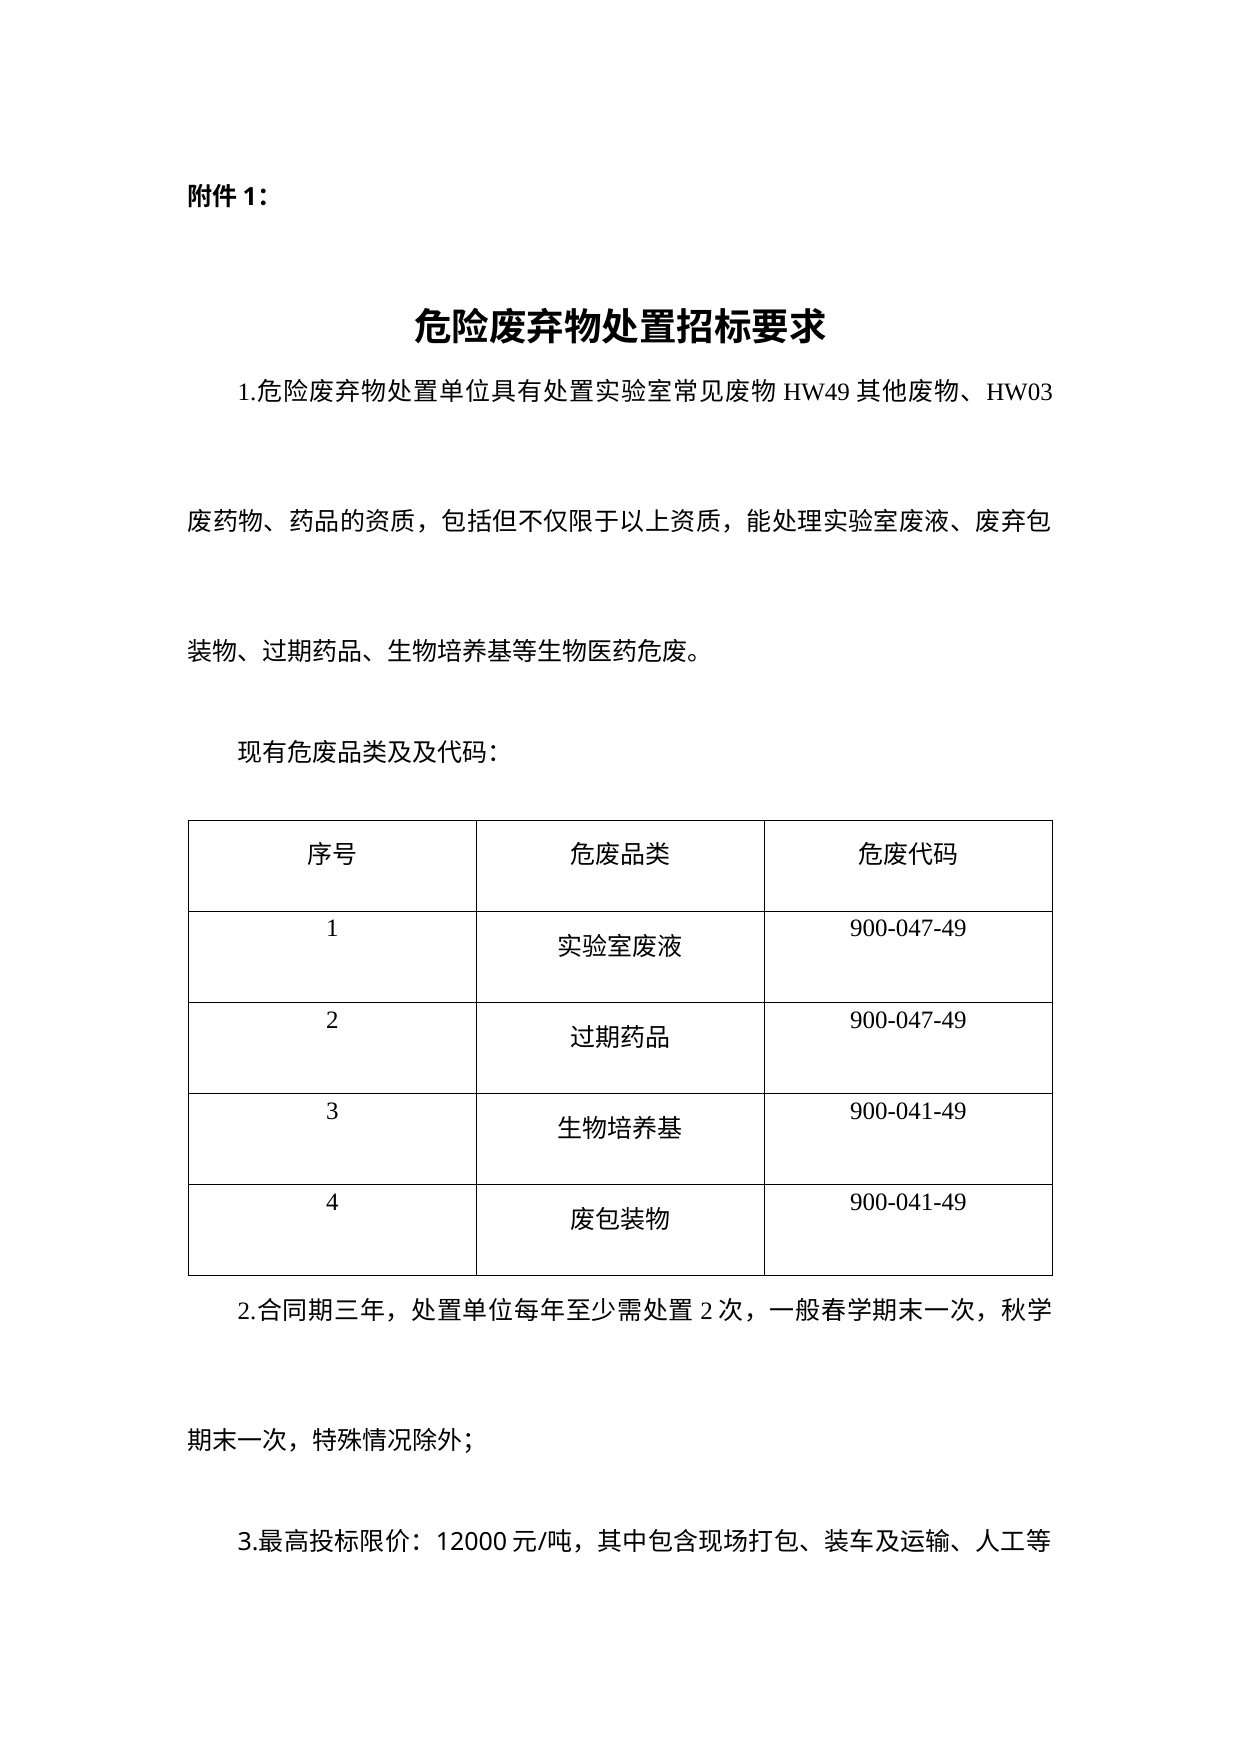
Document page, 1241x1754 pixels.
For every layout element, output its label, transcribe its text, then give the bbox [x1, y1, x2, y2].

text 现有危废品类及及代码： [187, 718, 1053, 783]
table_header 危废品类 [477, 821, 764, 911]
table_cell 900-047-49 [765, 1003, 1052, 1093]
table_cell 2 [189, 1003, 476, 1093]
table_cell 生物培养基 [477, 1094, 764, 1184]
table_cell 1 [189, 912, 476, 1002]
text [187, 1507, 1053, 1572]
text 危险废弃物处置招标要求 [187, 292, 1053, 357]
table_cell 900-041-49 [765, 1185, 1052, 1275]
text 附件1： [187, 162, 1053, 227]
table_cell 4 [189, 1185, 476, 1275]
table_cell 3 [189, 1094, 476, 1184]
table_header 危废代码 [765, 821, 1052, 911]
text 2.合同期三年，处置单位每年至少需处置2次，一般春学期末一次，秋学期末一次，特殊情况除外； [187, 1276, 1053, 1471]
table_cell 废包装物 [477, 1185, 764, 1275]
text 1.危险废弃物处置单位具有处置实验室常见废物HW49其他废物、HW03废药物、药品的资质，包括但不仅限于以上资质，能处理实验室废液、废弃包装物、过期药品、生物培养基等生物医药危废。 [187, 357, 1053, 682]
table_cell 实验室废液 [477, 912, 764, 1002]
table_cell 900-047-49 [765, 912, 1052, 1002]
table_cell 过期药品 [477, 1003, 764, 1093]
table_header 序号 [189, 821, 476, 911]
table_cell 900-041-49 [765, 1094, 1052, 1184]
